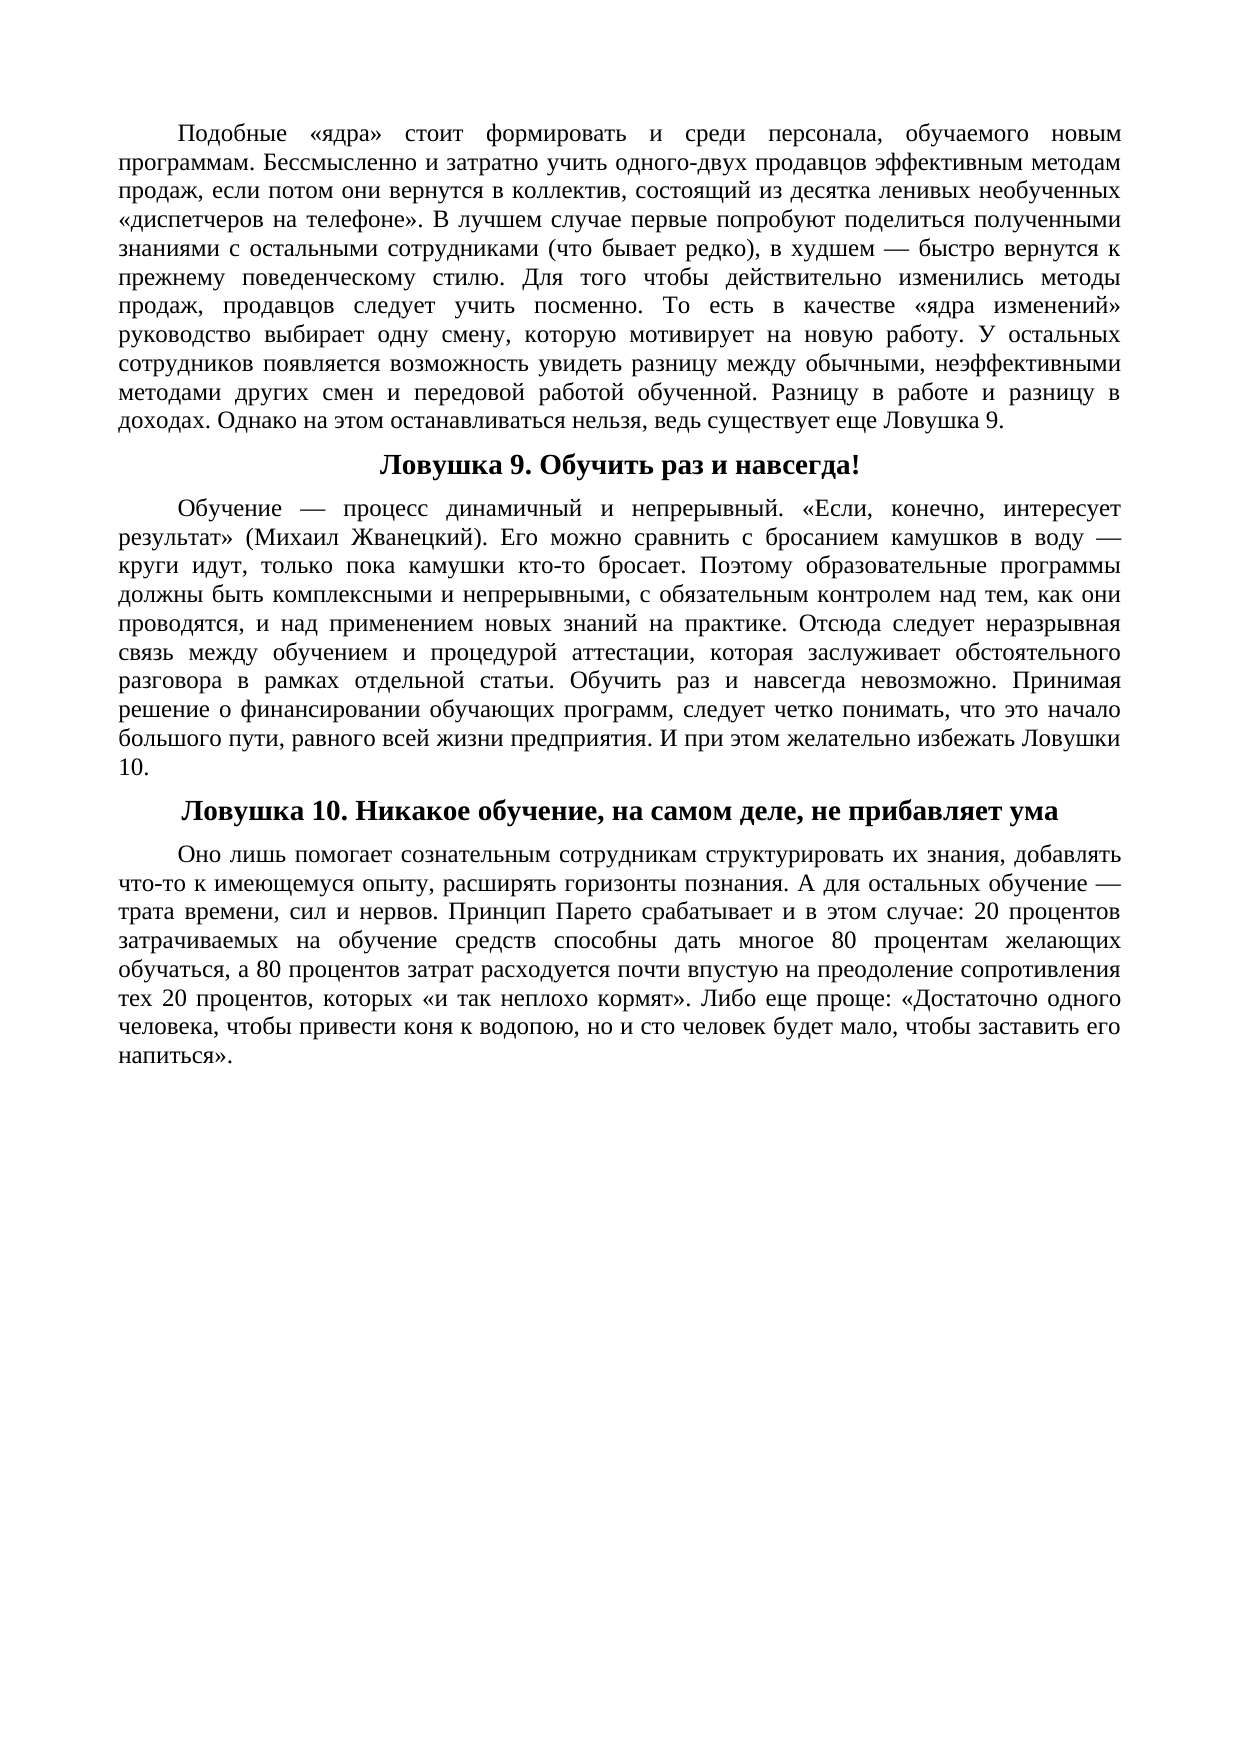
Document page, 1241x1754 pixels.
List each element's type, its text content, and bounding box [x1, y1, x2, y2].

text Подобные «ядра» стоит формировать и среди персонала, обучаемого новым программам. Бессмысленно и затратно учить одного-двух продавцов эффективным методам продаж, если потом они вернутся в коллектив, состоящий из десятка ленивых необученных «диспетчеров на телефоне». В лучшем случае первые попробуют поделиться полученными знаниями с остальными сотрудниками (что бывает редко), в худшем — быстро вернутся к прежнему поведенческому стилю. Для того чтобы действительно изменились методы продаж, продавцов следует учить посменно. То есть в качестве «ядра изменений» руководство выбирает одну смену, которую мотивирует на новую работу. У остальных сотрудников появляется возможность увидеть разницу между обычными, неэффективными методами других смен и передовой работой обученной. Разницу в работе и разницу в доходах. Однако на этом останавливаться нельзя, ведь существует еще Ловушка 9. [118, 118, 1122, 434]
text Оно лишь помогает сознательным сотрудникам структурировать их знания, добавлять что-то к имеющемуся опыту, расширять горизонты познания. А для остальных обучение — трата времени, сил и нервов. Принцип Парето срабатывает и в этом случае: 20 процентов затрачиваемых на обучение средств способны дать многое 80 процентам желающих обучаться, а 80 процентов затрат расходуется почти впустую на преодоление сопротивления тех 20 процентов, которых «и так неплохо кормят». Либо еще проще: «Достаточно одного человека, чтобы привести коня к водопою, но и сто человек будет мало, чтобы заставить его напиться». [118, 839, 1122, 1069]
text Ловушка 9. Обучить раз и навсегда! [118, 447, 1122, 480]
text Ловушка 10. Никакое обучение, на самом деле, не прибавляет ума [118, 793, 1122, 826]
text Обучение — процесс динамичный и непрерывный. «Если, конечно, интересует результат» (Михаил Жванецкий). Его можно сравнить с бросанием камушков в воду — круги идут, только пока камушки кто-то бросает. Поэтому образовательные программы должны быть комплексными и непрерывными, с обязательным контролем над тем, как они проводятся, и над применением новых знаний на практике. Отсюда следует неразрывная связь между обучением и процедурой аттестации, которая заслуживает обстоятельного разговора в рамках отдельной статьи. Обучить раз и навсегда невозможно. Принимая решение о финансировании обучающих программ, следует четко понимать, что это начало большого пути, равного всей жизни предприятия. И при этом желательно избежать Ловушки 10. [118, 493, 1122, 780]
